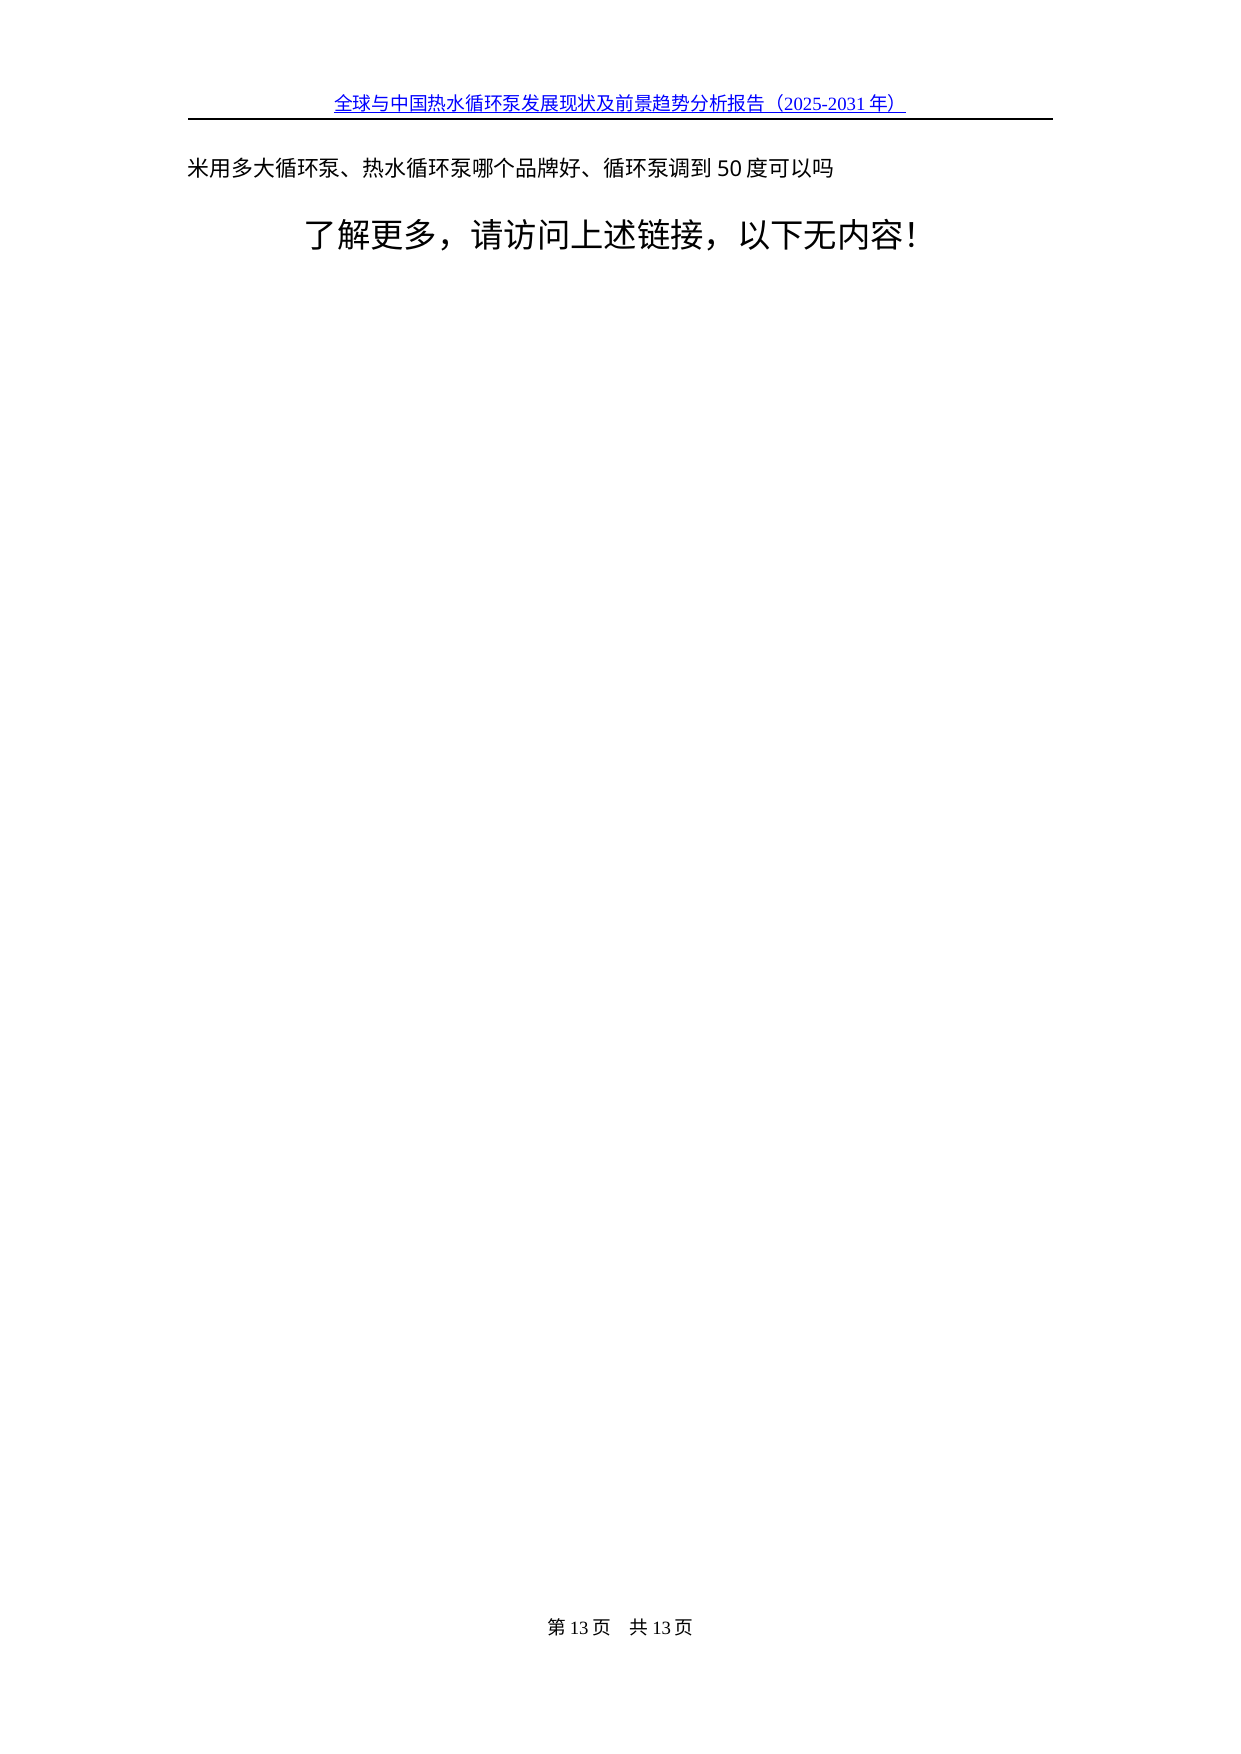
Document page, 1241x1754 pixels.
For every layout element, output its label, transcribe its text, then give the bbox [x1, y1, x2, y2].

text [187, 150, 1053, 183]
title 了解更多，请访问上述链接，以下无内容！ [187, 200, 1053, 265]
